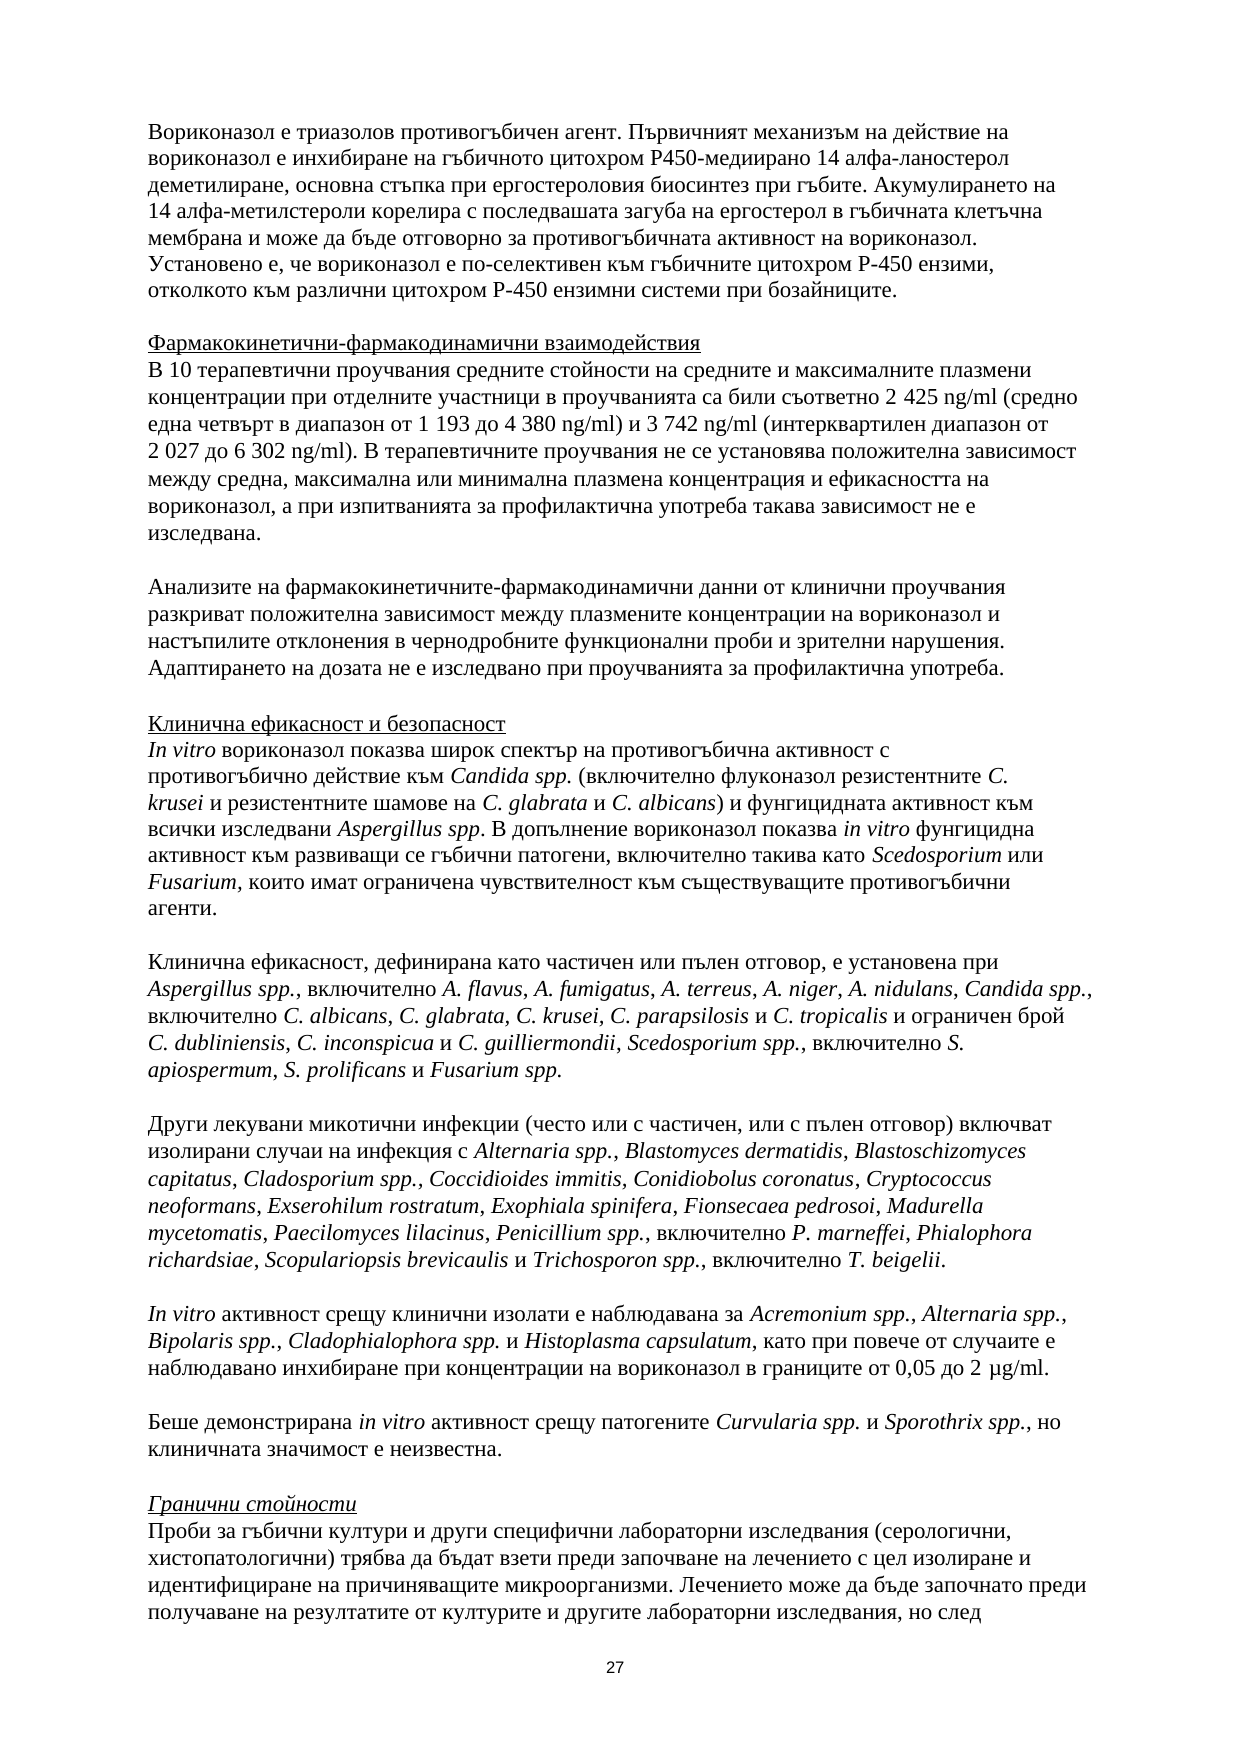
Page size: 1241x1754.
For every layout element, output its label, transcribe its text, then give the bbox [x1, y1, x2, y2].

text Вориконазол е триазолов противогъбичен агент. Първичният механизъм на действие на вориконазол е инхибиране на гъбичното цитохром P450-медиирано 14 алфа-ланостерол деметилиране, основна стъпка при ергостероловия биосинтез при гъбите. Акумулирането на 14 алфа-метилстероли корелира с последвашата загуба на ергостерол в гъбичната клетъчна мембрана и може да бъде отговорно за противогъбичната активност на вориконазол. Установено е, че вориконазол е по-селективен към гъбичните цитохром P-450 ензими, отколкото към различни цитохром P-450 ензимни системи при бозайниците. [148, 118, 1092, 303]
text В 10 терапевтични проучвания средните стойности на средните и максималните плазмени концентрации при отделните участници в проучванията са били съответно 2 425 ng/ml (средно една четвърт в диапазон от 1 193 до 4 380 ng/ml) и 3 742 ng/ml (интерквартилен диапазон от 2 027 до 6 302 ng/ml). В терапевтичните проучвания не се установява положителна зависимост между средна, максимална или минимална плазмена концентрация и ефикасността на вориконазол, а при изпитванията за профилактична употреба такава зависимост не е изследвана. [148, 356, 1092, 546]
list Други лекувани микотични инфекции (често или с частичен, или с пълен отговор) включват изолирани случаи на инфекция с Alternaria spp., Blastomyces dermatidis, Blastoschizomyces capitatus, Cladosporium spp., Coccidioides immitis, Conidiobolus coronatus, Cryptococcus neoformans, Exserohilum rostratum, Exophiala spinifera, Fionsecaea pedrosoi, Madurella mycetomatis, Paecilomyces lilacinus, Penicillium spp., включително P. marneffei, Phialophora richardsiae, Scopulariopsis brevicaulis и Trichosporon spp., включително T. beigelii. [148, 1110, 1093, 1273]
list Гранични стойности [148, 1489, 1093, 1516]
list Клинична ефикасност, дефинирана като частичен или пълен отговор, е установена при Aspergillus spp., включително A. flavus, A. fumigatus, A. terreus, A. niger, A. nidulans, Candida spp., включително C. albicans, C. glabrata, C. krusei, C. parapsilosis и C. tropicalis и ограничен брой C. dubliniensis, C. inconspicua и C. guilliermondii, Scedosporium spp., включително S. apiospermum, S. prolificans и Fusarium spp. [148, 948, 1093, 1083]
text In vitro вориконазол показва широк спектър на противогъбична активност с противогъбично действие към Candida spp. (включително флуконазол резистентните C. krusei и резистентните шамове на C. glabrata и C. albicans) и фунгицидната активност към всички изследвани Aspergillus spp. В допълнение вориконазол показва in vitro фунгицидна активност към развиващи се гъбични патогени, включително такива като Scedosporium или Fusarium, които имат ограничена чувствителност към съществуващите противогъбични агенти. [148, 736, 1050, 921]
text Анализите на фармакокинетичните-фармакодинамични данни от клинични проучвания разкриват положителна зависимост между плазмените концентрации на вориконазол и настъпилите отклонения в чернодробните функционални проби и зрителни нарушения. Адаптирането на дозата не е изследвано при проучванията за профилактична употреба. [148, 573, 1092, 681]
list In vitro активност срещу клинични изолати е наблюдавана за Acremonium spp., Alternaria spp., Bipolaris spp., Cladophialophora spp. и Histoplasma capsulatum, като при повече от случаите е наблюдавано инхибиране при концентрации на вориконазол в границите от 0,05 до 2 µg/ml. [148, 1300, 1093, 1381]
text Фармакокинетични-фармакодинамични взаимодействия [148, 329, 1092, 356]
text Клинична ефикасност и безопасност [148, 710, 1092, 736]
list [148, 1516, 1093, 1625]
list Беше демонстрирана in vitro активност срещу патогените Curvularia spp. и Sporothrix spp., но клиничната значимост е неизвестна. [148, 1408, 1093, 1462]
